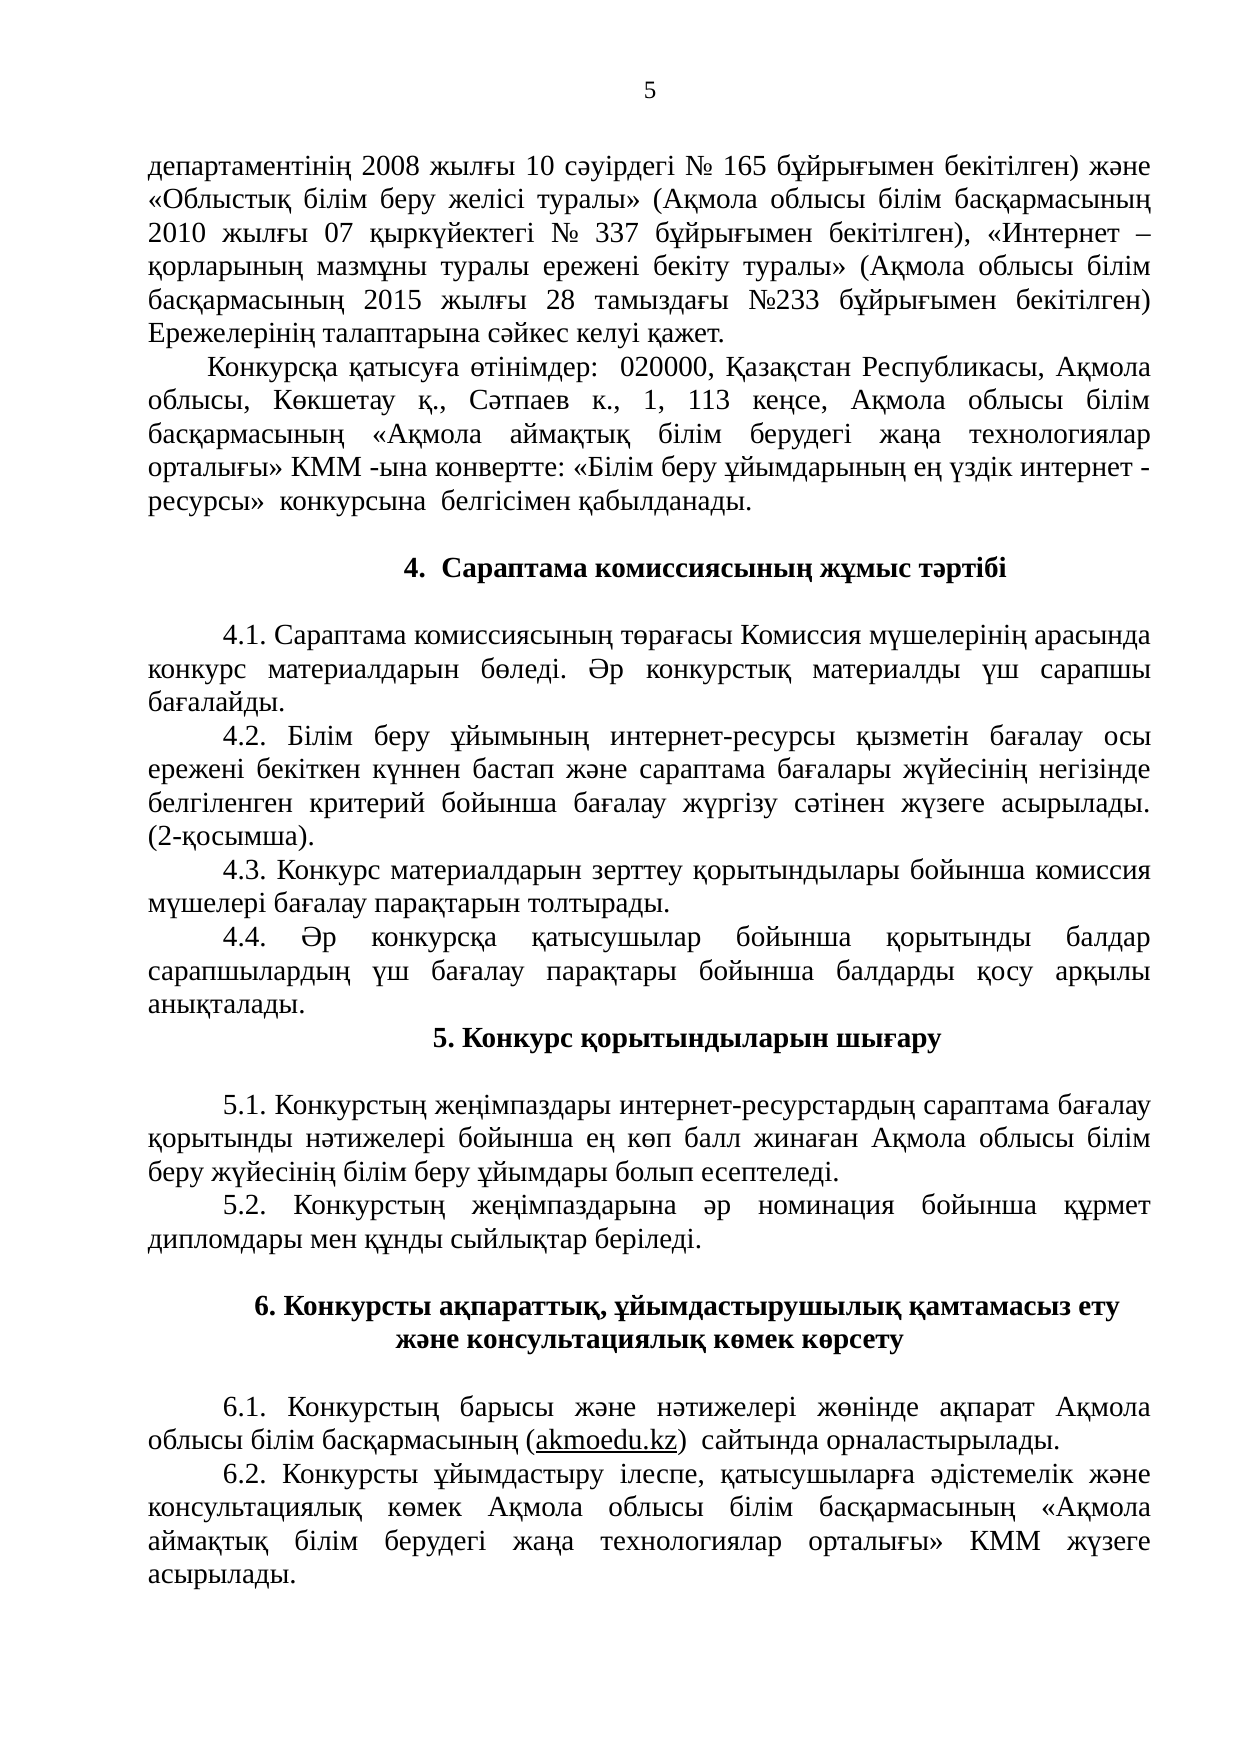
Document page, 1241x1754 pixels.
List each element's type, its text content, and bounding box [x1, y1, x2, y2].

list 6. Конкурсты ақпараттық, ұйымдастырушылық қамтамасыз ету және консультациялық көмек көрсету [148, 1288, 1152, 1355]
list 4.2. Білім беру ұйымының интернет-ресурсы қызметін бағалау осы ережені бекіткен күннен бастап және сараптама бағалары жүйесінің негізінде белгіленген критерий бойынша бағалау жүргізу сәтінен жүзеге асырылады. (2-қосымша). [148, 718, 1152, 852]
list 4.3. Конкурс материалдарын зерттеу қорытындылары бойынша комиссия мүшелері бағалау парақтарын толтырады. [148, 852, 1152, 919]
list 5.2. Конкурстың жеңімпаздарына әр номинация бойынша құрмет дипломдары мен құнды сыйлықтар беріледі. [148, 1187, 1152, 1254]
list 6.2. Конкурсты ұйымдастыру ілеспе, қатысушыларға әдістемелік және консультациялық көмек Ақмола облысы білім басқармасының «Ақмола аймақтық білім берудегі жаңа технологиялар орталығы» КММ жүзеге асырылады. [148, 1456, 1152, 1590]
list 4.4. Әр конкурсқа қатысушылар бойынша қорытынды балдар сарапшылардың үш бағалау парақтары бойынша балдарды қосу арқылы анықталады. [148, 919, 1152, 1020]
list Конкурсқа қатысуға өтінімдер: 020000, Қазақстан Республикасы, Ақмола облысы, Көкшетау қ., Сәтпаев к., 1, 113 кеңсе, Ақмола облысы білім басқармасының «Ақмола аймақтық білім берудегі жаңа технологиялар орталығы» КММ -ына конвертте: «Білім беру ұйымдарының ең үздік интернет -ресурсы» конкурсына белгісімен қабылданады. [148, 349, 1152, 517]
list 5. Конкурс қорытындыларын шығару [148, 1020, 1152, 1053]
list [148, 148, 1152, 349]
list Сараптама комиссиясының жұмыс тәртібі [259, 550, 1152, 584]
list 4.1. Сараптама комиссиясының төрағасы Комиссия мүшелерінің арасында конкурс материалдарын бөледі. Әр конкурстық материалды үш сарапшы бағалайды. [148, 617, 1152, 718]
list 5.1. Конкурстың жеңімпаздары интернет-ресурстардың сараптама бағалау қорытынды нәтижелері бойынша ең көп балл жинаған Ақмола облысы білім беру жүйесінің білім беру ұйымдары болып есептеледі. [148, 1087, 1152, 1187]
list 6.1. Конкурстың барысы және нәтижелері жөнінде ақпарат Ақмола облысы білім басқармасының (akmoedu.kz) сайтында орналастырылады. [148, 1389, 1152, 1456]
